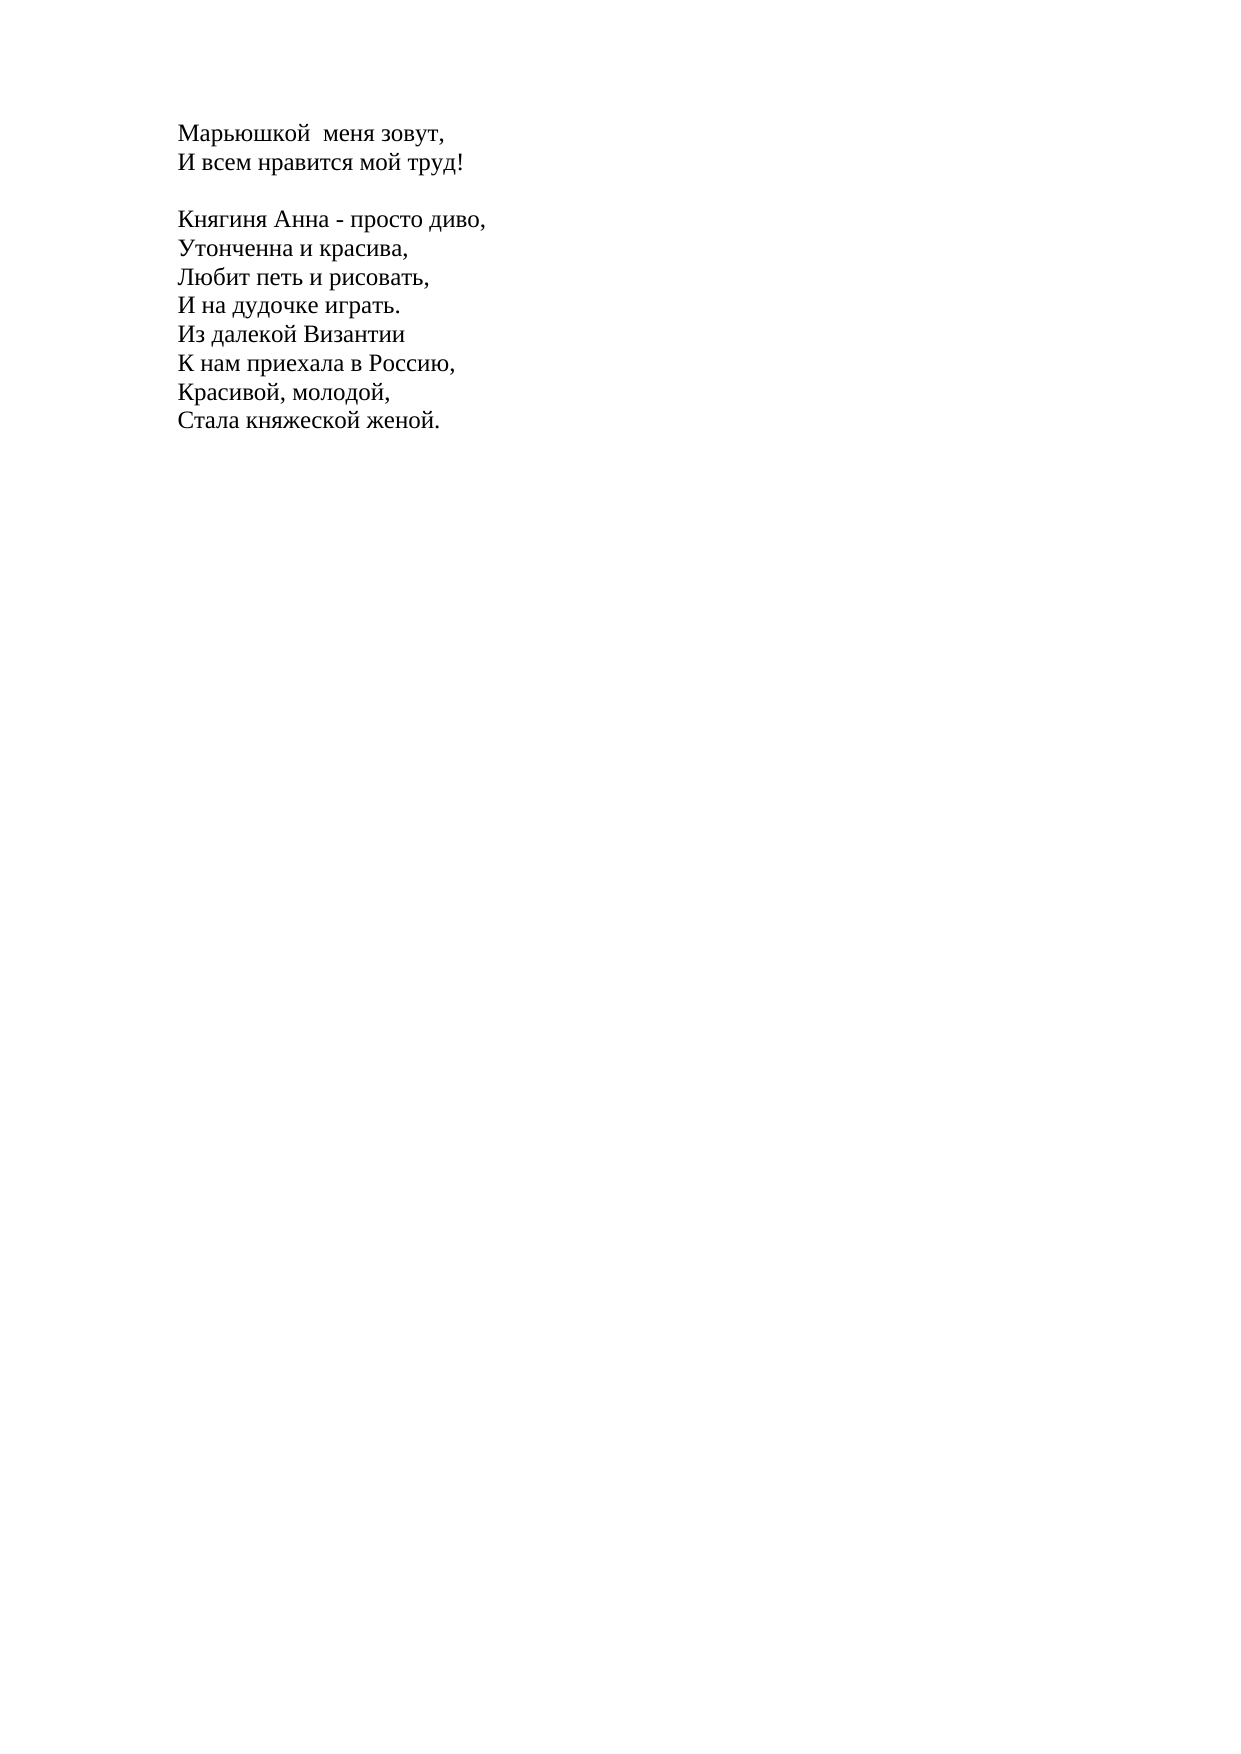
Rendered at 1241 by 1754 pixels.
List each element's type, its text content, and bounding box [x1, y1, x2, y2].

text И всем нравится мой труд! [177, 147, 1152, 176]
text К нам приехала в Россию, [177, 348, 1152, 377]
text Стала княжеской женой. [177, 406, 1152, 434]
text Утонченна и красива, [177, 233, 1152, 262]
text Любит петь и рисовать, [177, 262, 1152, 291]
text Марьюшкой меня зовут, [177, 118, 1152, 147]
text Из далекой Византии [177, 319, 1152, 348]
text Красивой, молодой, [177, 377, 1152, 406]
text И на дудочке играть. [177, 291, 1152, 319]
text Княгиня Анна - просто диво, [177, 204, 1152, 233]
